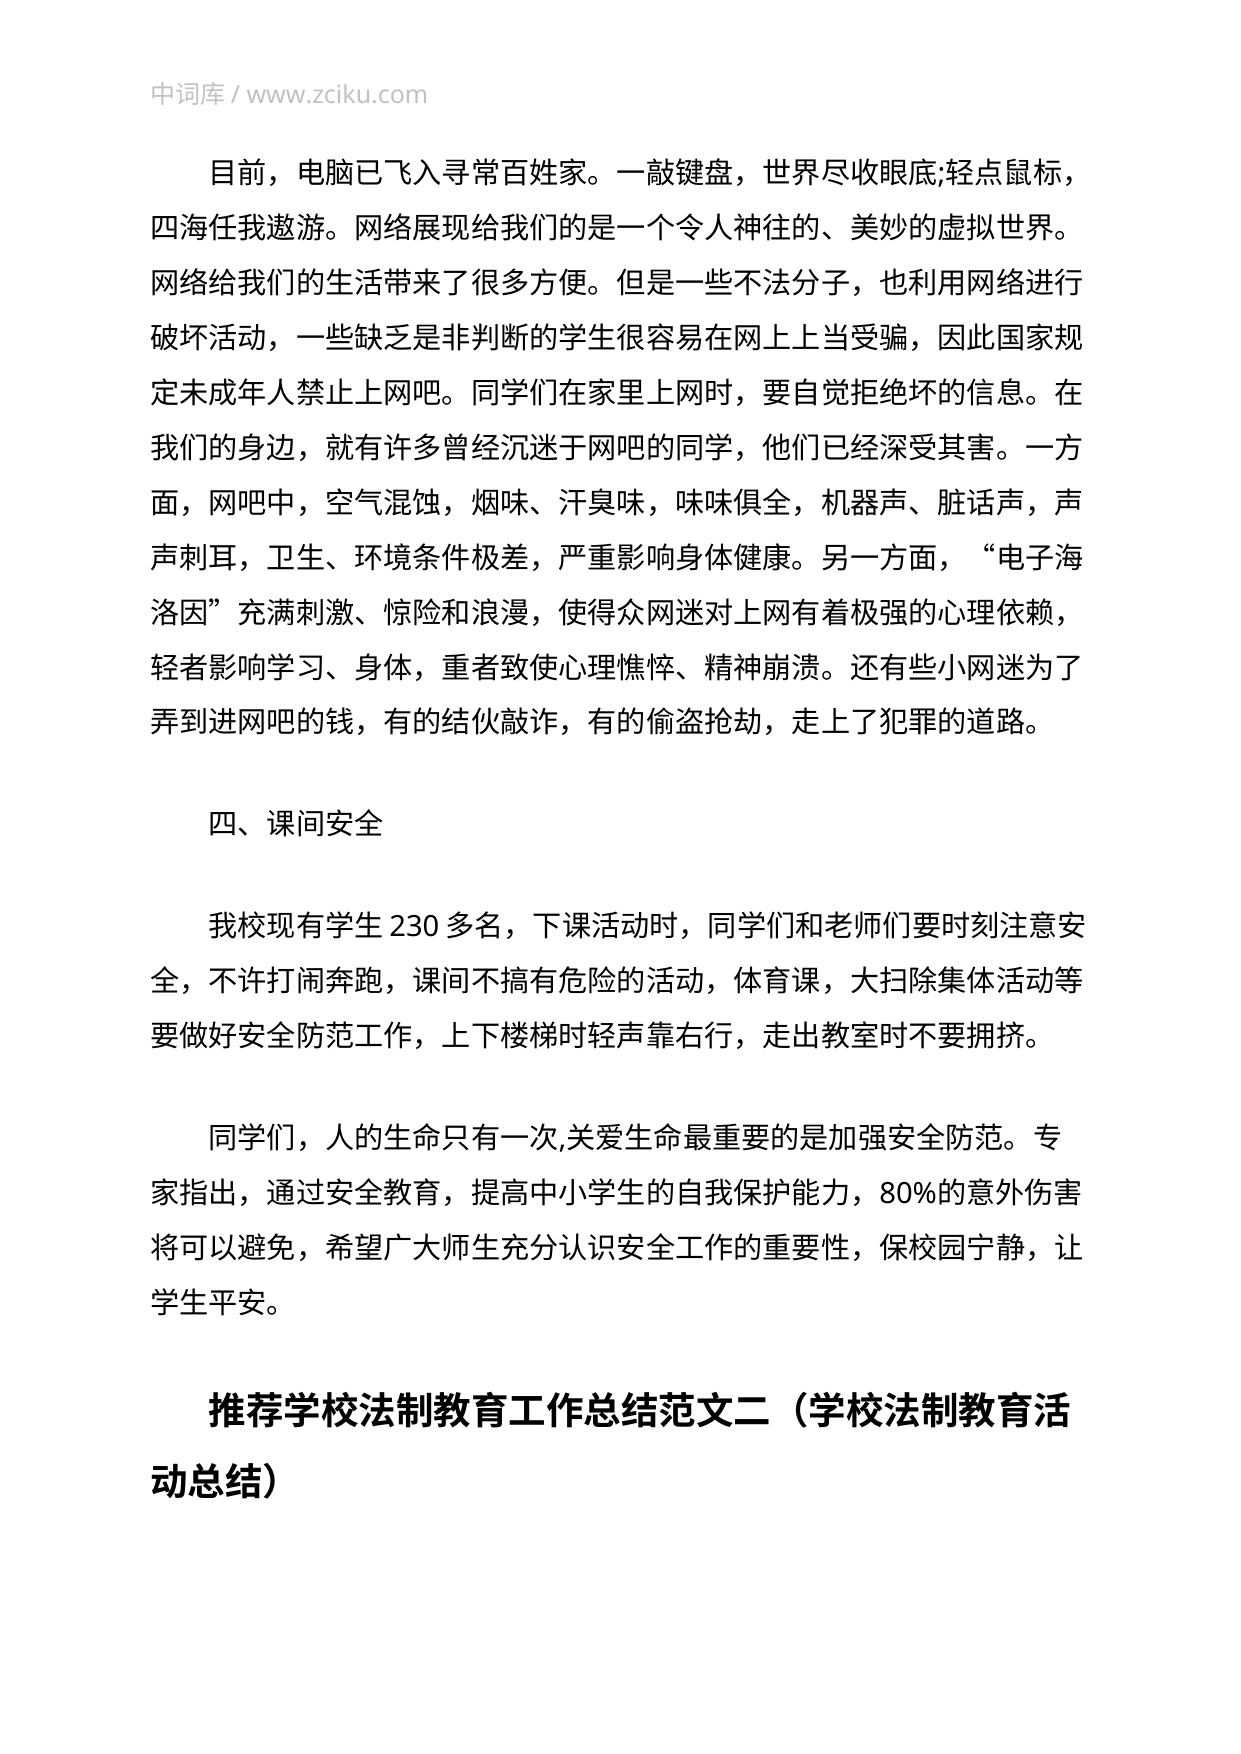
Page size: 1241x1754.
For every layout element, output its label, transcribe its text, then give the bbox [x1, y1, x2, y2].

text 推荐学校法制教育工作总结范文二（学校法制教育活动总结） [150, 1381, 1090, 1506]
text 目前，电脑已飞入寻常百姓家。一敲键盘，世界尽收眼底;轻点鼠标，四海任我遨游。网络展现给我们的是一个令人神往的、美妙的虚拟世界。网络给我们的生活带来了很多方便。但是一些不法分子，也利用网络进行破坏活动，一些缺乏是非判断的学生很容易在网上上当受骗，因此国家规定未成年人禁止上网吧。同学们在家里上网时，要自觉拒绝坏的信息。在我们的身边，就有许多曾经沉迷于网吧的同学，他们已经深受其害。一方面，网吧中，空气混蚀，烟味、汗臭味，味味俱全，机器声、脏话声，声声刺耳，卫生、环境条件极差，严重影响身体健康。另一方面，“电子海洛因”充满刺激、惊险和浪漫，使得众网迷对上网有着极强的心理依赖，轻者影响学习、身体，重者致使心理憔悴、精神崩溃。还有些小网迷为了弄到进网吧的钱，有的结伙敲诈，有的偷盗抢劫，走上了犯罪的道路。 [150, 150, 1090, 741]
text 四、课间安全 [150, 801, 1090, 843]
text 我校现有学生230多名，下课活动时，同学们和老师们要时刻注意安全，不许打闹奔跑，课间不搞有危险的活动，体育课，大扫除集体活动等要做好安全防范工作，上下楼梯时轻声靠右行，走出教室时不要拥挤。 [150, 903, 1090, 1055]
text 同学们，人的生命只有一次,关爱生命最重要的是加强安全防范。专家指出，通过安全教育，提高中小学生的自我保护能力，80%的意外伤害将可以避免，希望广大师生充分认识安全工作的重要性，保校园宁静，让学生平安。 [150, 1114, 1090, 1321]
